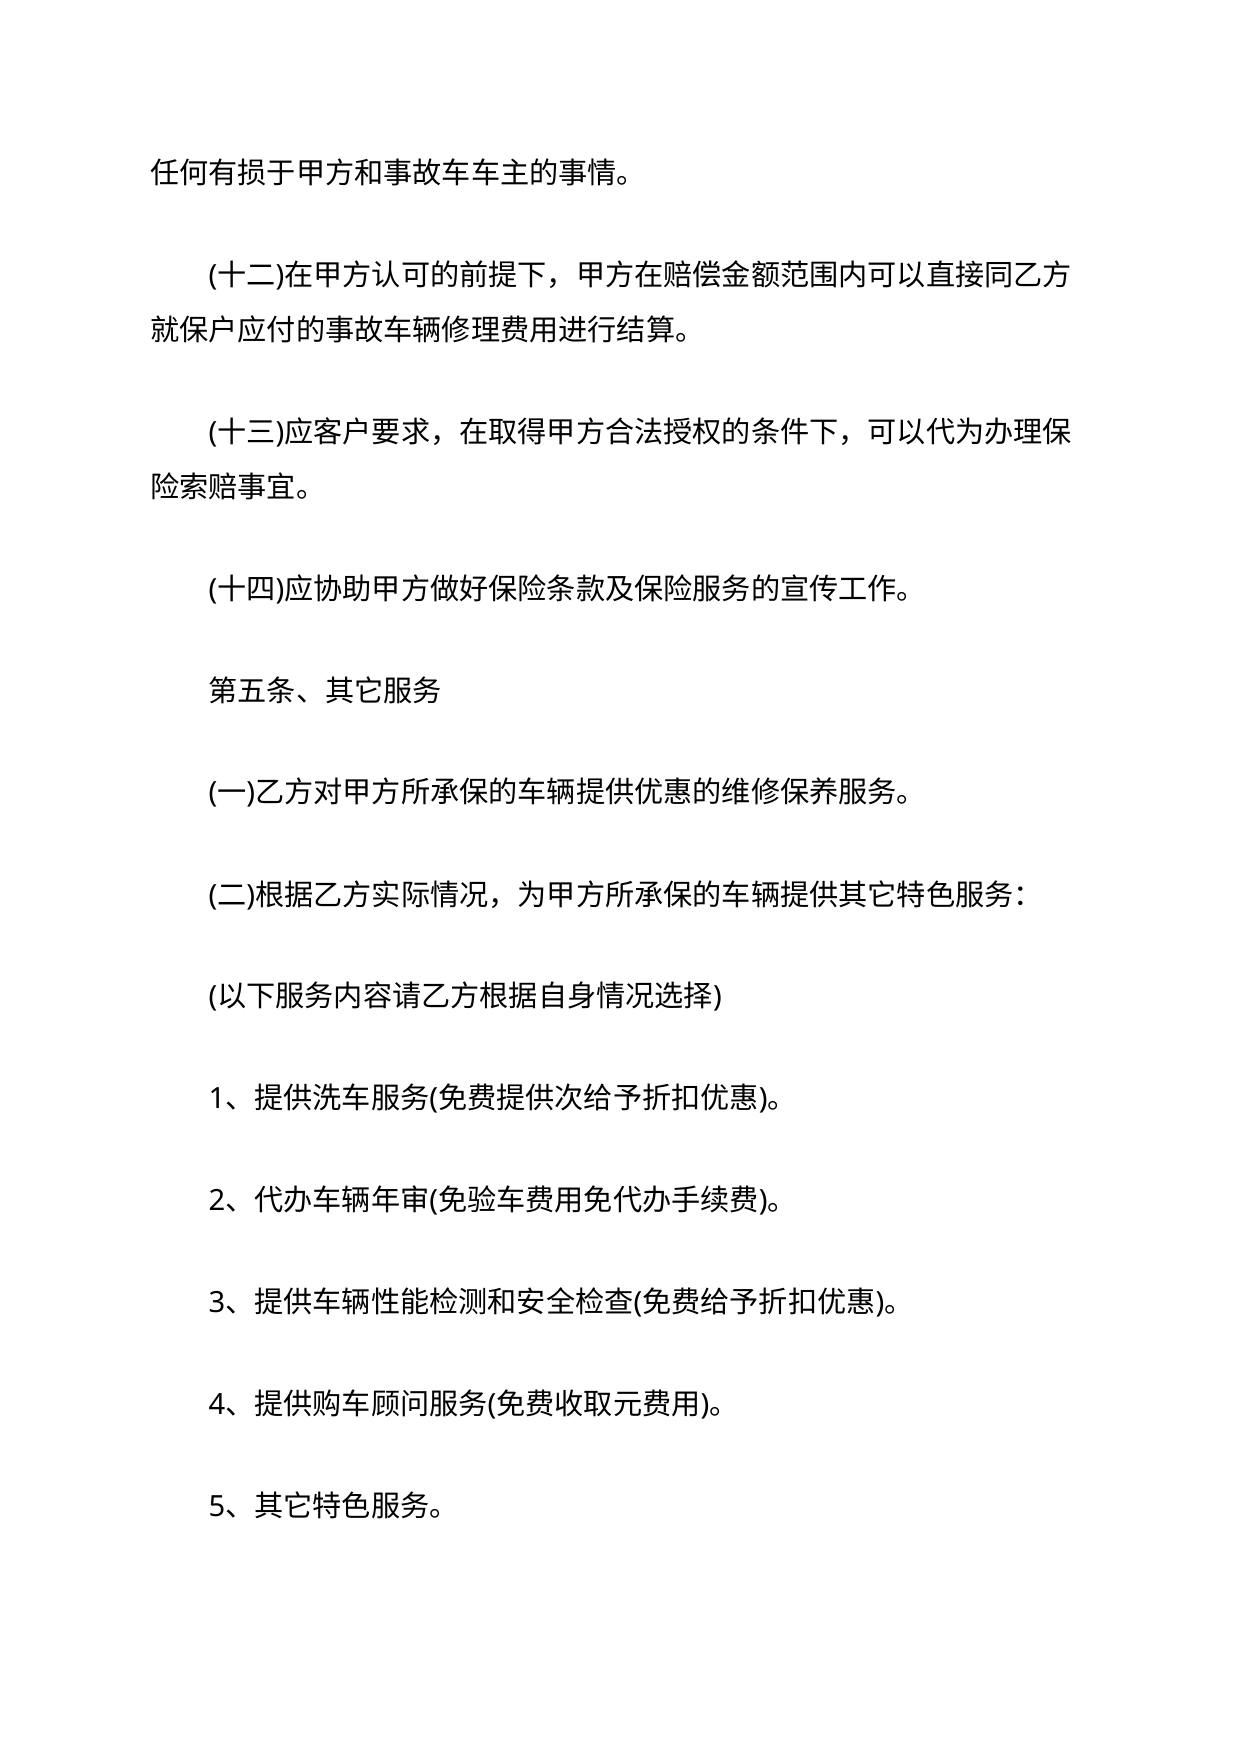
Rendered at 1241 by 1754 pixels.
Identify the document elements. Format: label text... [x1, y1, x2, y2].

text (以下服务内容请乙方根据自身情况选择) [150, 973, 1090, 1015]
text 1、提供洗车服务(免费提供次给予折扣优惠)。 [150, 1075, 1090, 1117]
text 3、提供车辆性能检测和安全检查(免费给予折扣优惠)。 [150, 1279, 1090, 1321]
text (十三)应客户要求，在取得甲方合法授权的条件下，可以代为办理保险索赔事宜。 [150, 408, 1090, 506]
text 4、提供购车顾问服务(免费收取元费用)。 [150, 1381, 1090, 1423]
text (一)乙方对甲方所承保的车辆提供优惠的维修保养服务。 [150, 769, 1090, 811]
text 第五条、其它服务 [150, 667, 1090, 709]
text 2、代办车辆年审(免验车费用免代办手续费)。 [150, 1177, 1090, 1219]
text (二)根据乙方实际情况，为甲方所承保的车辆提供其它特色服务： [150, 871, 1090, 913]
text 5、其它特色服务。 [150, 1483, 1090, 1525]
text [150, 150, 1090, 192]
text (十四)应协助甲方做好保险条款及保险服务的宣传工作。 [150, 565, 1090, 608]
text (十二)在甲方认可的前提下，甲方在赔偿金额范围内可以直接同乙方就保户应付的事故车辆修理费用进行结算。 [150, 252, 1090, 349]
